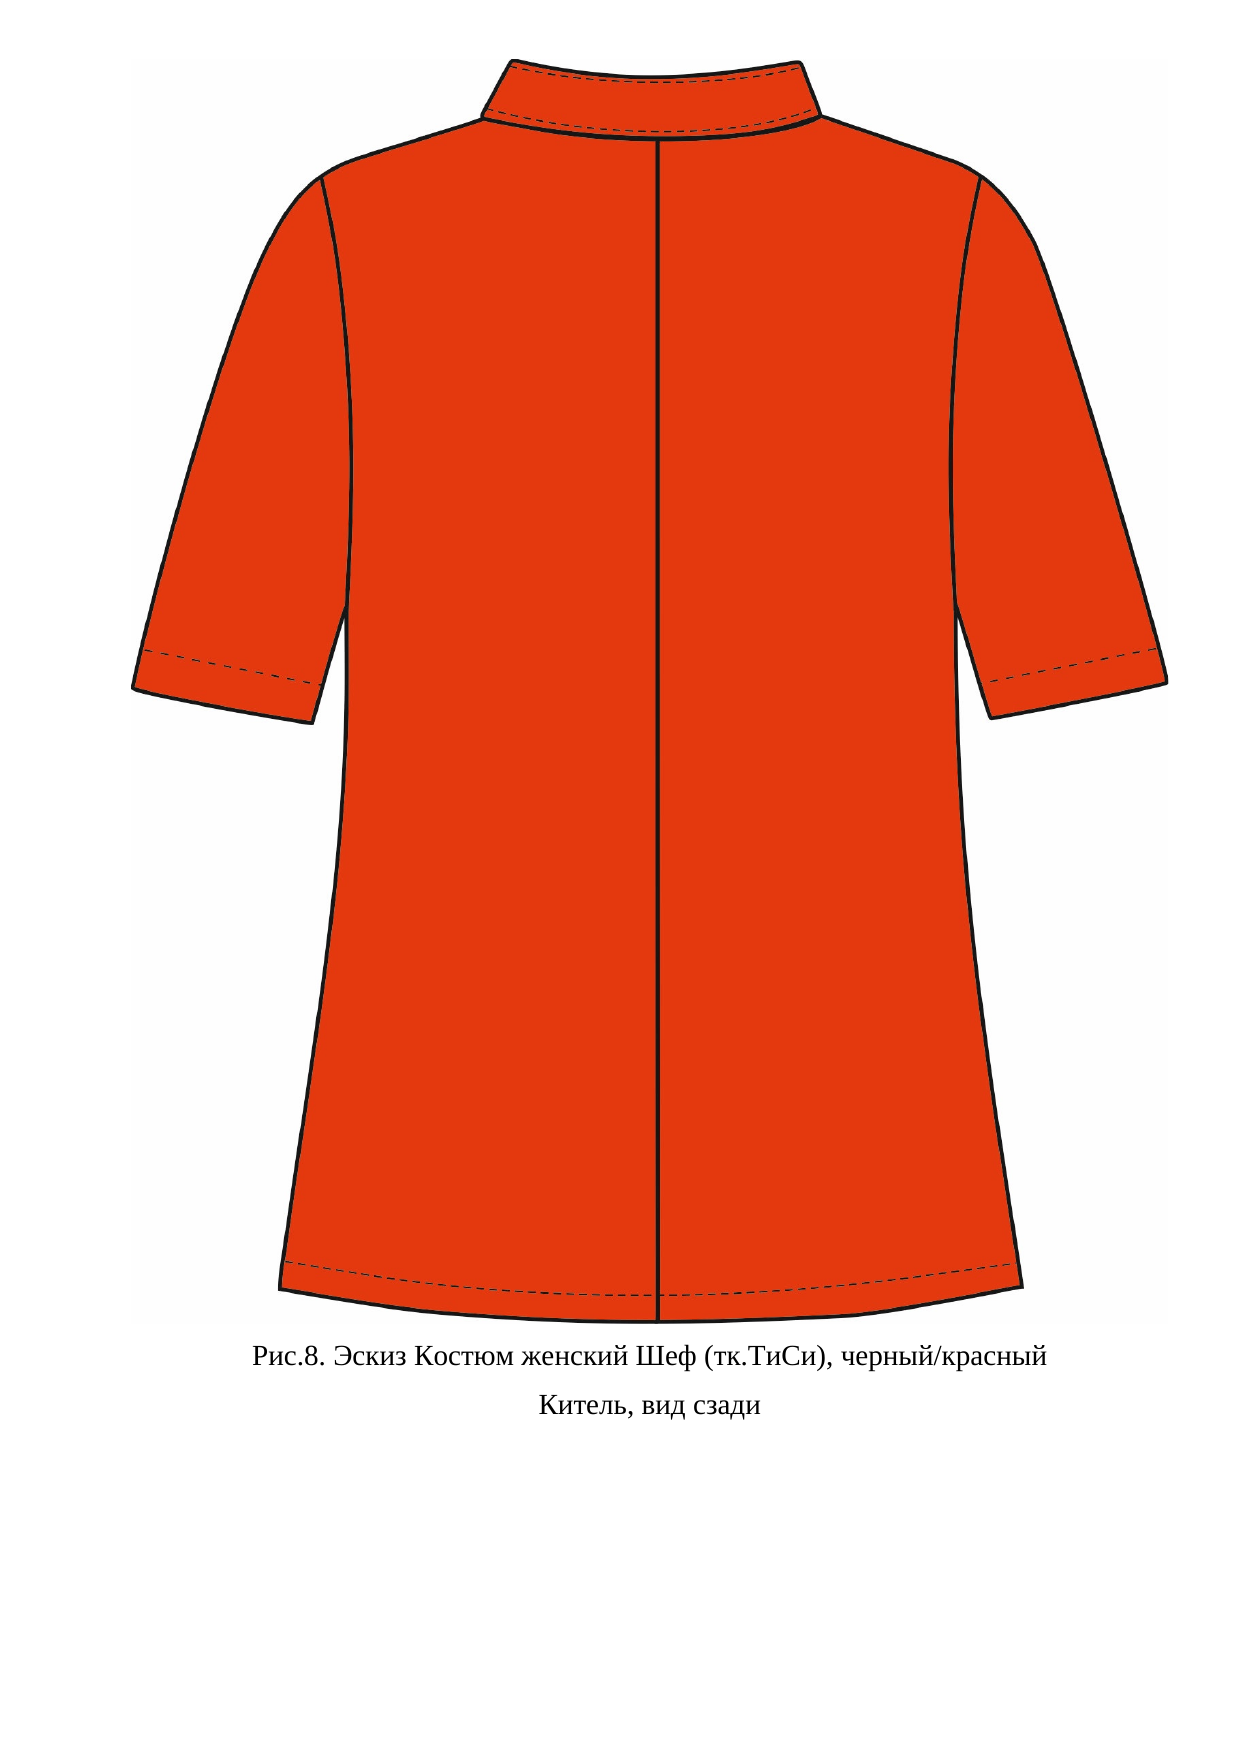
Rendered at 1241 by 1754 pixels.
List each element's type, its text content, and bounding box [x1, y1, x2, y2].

picture [131, 59, 1169, 1324]
text Рис.8. Эскиз Костюм женский Шеф (тк.ТиСи), черный/красный [118, 1338, 1181, 1372]
text Китель, вид сзади [118, 1387, 1181, 1421]
